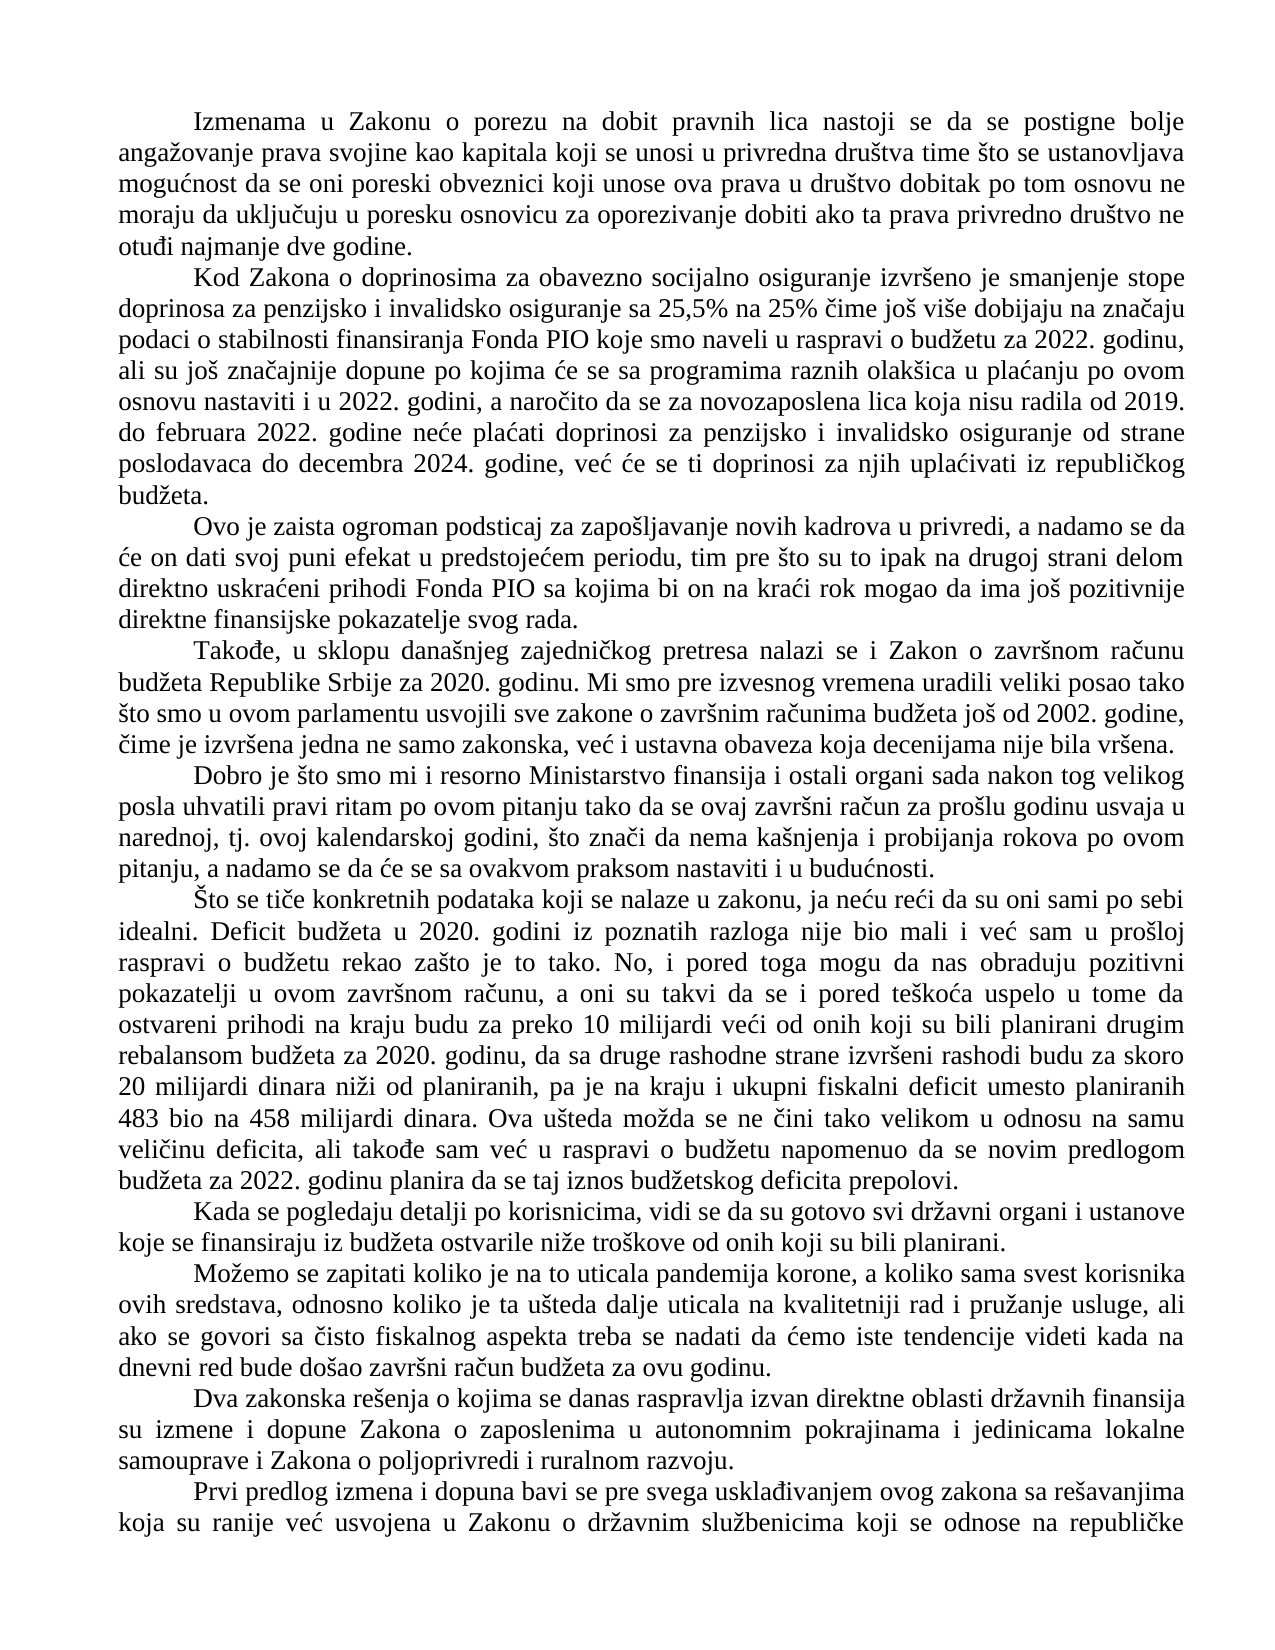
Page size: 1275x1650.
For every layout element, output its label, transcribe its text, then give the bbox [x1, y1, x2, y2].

text Dva zakonska rešenja o kojima se danas raspravlja izvan direktne oblasti državnih finansija su izmene i dopune Zakona o zaposlenima u autonomnim pokrajinama i jedinicama lokalne samouprave i Zakona o poljoprivredi i ruralnom razvoju. [118, 1382, 1186, 1475]
text Ovo je zaista ogroman podsticaj za zapošljavanje novih kadrova u privredi, a nadamo se da će on dati svoj puni efekat u predstojećem periodu, tim pre što su to ipak na drugoj strani delom direktno uskraćeni prihodi Fonda PIO sa kojima bi on na kraći rok mogao da ima još pozitivnije direktne finansijske pokazatelje svog rada. [118, 510, 1186, 634]
text Kod Zakona o doprinosima za obavezno socijalno osiguranje izvršeno je smanjenje stope doprinosa za penzijsko i invalidsko osiguranje sa 25,5% na 25% čime još više dobijaju na značaju podaci o stabilnosti finansiranja Fonda PIO koje smo naveli u raspravi o budžetu za 2022. godinu, ali su još značajnije dopune po kojima će se sa programima raznih olakšica u plaćanju po ovom osnovu nastaviti i u 2022. godini, a naročito da se za novozaposlena lica koja nisu radila od 2019. do februara 2022. godine neće plaćati doprinosi za penzijsko i invalidsko osiguranje od strane poslodavaca do decembra 2024. godine, već će se ti doprinosi za njih uplaćivati iz republičkog budžeta. [118, 261, 1186, 510]
text Možemo se zapitati koliko je na to uticala pandemija korone, a koliko sama svest korisnika ovih sredstava, odnosno koliko je ta ušteda dalje uticala na kvalitetniji rad i pružanje usluge, ali ako se govori sa čisto fiskalnog aspekta treba se nadati da ćemo iste tendencije videti kada na dnevni red bude došao završni račun budžeta za ovu godinu. [118, 1257, 1186, 1382]
text Kada se pogledaju detalji po korisnicima, vidi se da su gotovo svi državni organi i ustanove koje se finansiraju iz budžeta ostvarile niže troškove od onih koji su bili planirani. [118, 1195, 1186, 1257]
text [118, 1475, 1186, 1538]
text Takođe, u sklopu današnjeg zajedničkog pretresa nalazi se i Zakon o završnom računu budžeta Republike Srbije za 2020. godinu. Mi smo pre izvesnog vremena uradili veliki posao tako što smo u ovom parlamentu usvojili sve zakone o završnim računima budžeta još od 2002. godine, čime je izvršena jedna ne samo zakonska, već i ustavna obaveza koja decenijama nije bila vršena. [118, 634, 1186, 759]
text Izmenama u Zakonu o porezu na dobit pravnih lica nastoji se da se postigne bolje angažovanje prava svojine kao kapitala koji se unosi u privredna društva time što se ustanovljava mogućnost da se oni poreski obveznici koji unose ova prava u društvo dobitak po tom osnovu ne moraju da uključuju u poresku osnovicu za oporezivanje dobiti ako ta prava privredno društvo ne otuđi najmanje dve godine. [118, 105, 1186, 261]
text Što se tiče konkretnih podataka koji se nalaze u zakonu, ja neću reći da su oni sami po sebi idealni. Deficit budžeta u 2020. godini iz poznatih razloga nije bio mali i već sam u prošloj raspravi o budžetu rekao zašto je to tako. No, i pored toga mogu da nas obraduju pozitivni pokazatelji u ovom završnom računu, a oni su takvi da se i pored teškoća uspelo u tome da ostvareni prihodi na kraju budu za preko 10 milijardi veći od onih koji su bili planirani drugim rebalansom budžeta za 2020. godinu, da sa druge rashodne strane izvršeni rashodi budu za skoro 20 milijardi dinara niži od planiranih, pa je na kraju i ukupni fiskalni deficit umesto planiranih 483 bio na 458 milijardi dinara. Ova ušteda možda se ne čini tako velikom u odnosu na samu veličinu deficita, ali takođe sam već u raspravi o budžetu napomenuo da se novim predlogom budžeta za 2022. godinu planira da se taj iznos budžetskog deficita prepolovi. [118, 884, 1186, 1195]
text Dobro je što smo mi i resorno Ministarstvo finansija i ostali organi sada nakon tog velikog posla uhvatili pravi ritam po ovom pitanju tako da se ovaj završni račun za prošlu godinu usvaja u narednoj, tj. ovoj kalendarskoj godini, što znači da nema kašnjenja i probijanja rokova po ovom pitanju, a nadamo se da će se sa ovakvom praksom nastaviti i u budućnosti. [118, 759, 1186, 884]
